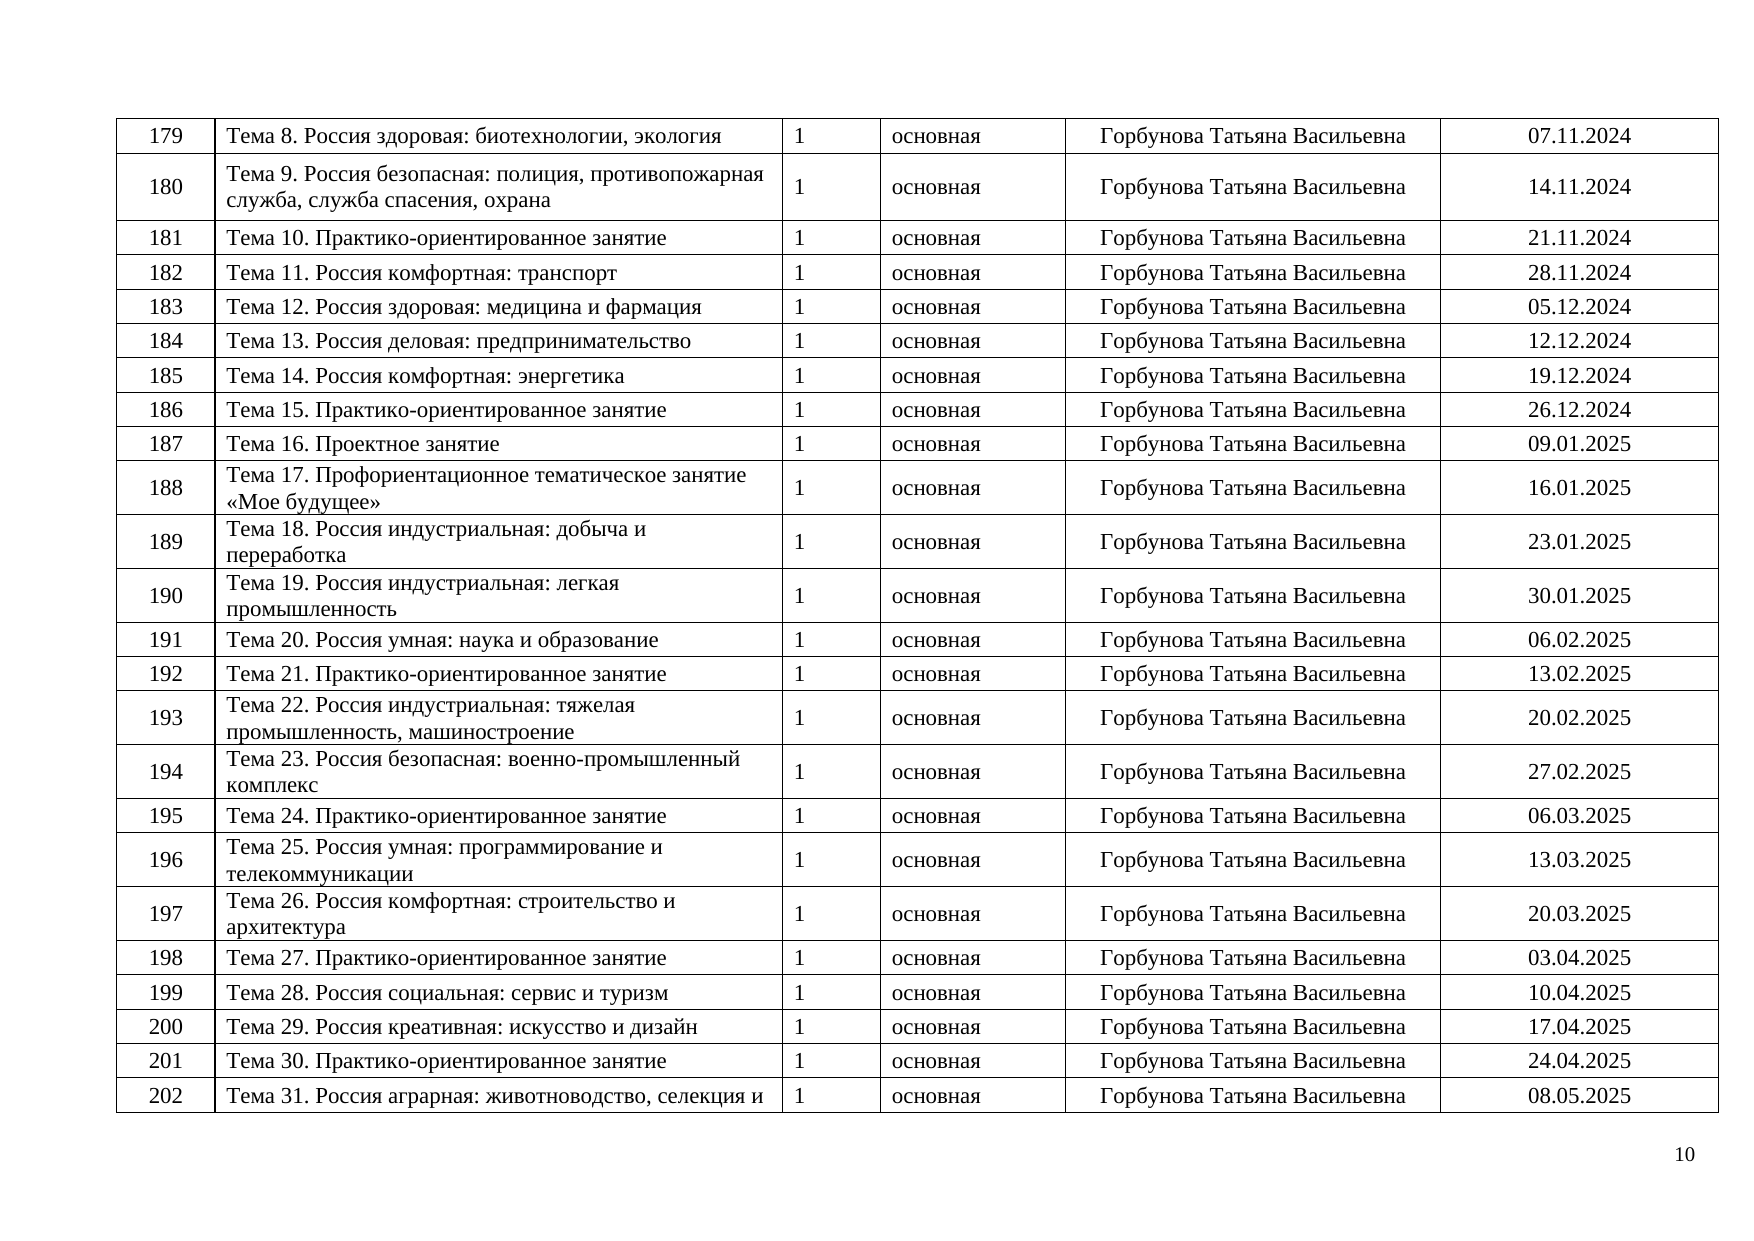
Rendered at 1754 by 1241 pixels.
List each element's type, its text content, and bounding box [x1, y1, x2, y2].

table_cell 07.11.2024 [1441, 119, 1718, 152]
table_cell основная [881, 975, 1065, 1008]
table_cell Тема 26. Россия комфортная: строительство и архитектура [216, 887, 782, 940]
table_cell Горбунова Татьяна Васильевна [1066, 623, 1440, 656]
table_cell основная [881, 1078, 1065, 1112]
table_cell 196 [117, 833, 214, 886]
table_cell 193 [117, 691, 214, 744]
table_cell 194 [117, 745, 214, 798]
table_cell 1 [783, 119, 880, 152]
table_cell основная [881, 941, 1065, 974]
table_cell Тема 8. Россия здоровая: биотехнологии, экология [216, 119, 782, 152]
table_cell 183 [117, 290, 214, 323]
table_cell 190 [117, 569, 214, 622]
table_cell 1 [783, 221, 880, 254]
table_cell Тема 12. Россия здоровая: медицина и фармация [216, 290, 782, 323]
table_cell 201 [117, 1044, 214, 1077]
table_cell Тема 23. Россия безопасная: военно-промышленный комплекс [216, 745, 782, 798]
table_cell Горбунова Татьяна Васильевна [1066, 941, 1440, 974]
table_cell 191 [117, 623, 214, 656]
table_cell 19.12.2024 [1441, 358, 1718, 392]
table_cell основная [881, 657, 1065, 690]
table_cell Тема 21. Практико-ориентированное занятие [216, 657, 782, 690]
table_cell 21.11.2024 [1441, 221, 1718, 254]
table_cell 179 [117, 119, 214, 152]
table_cell 12.12.2024 [1441, 324, 1718, 357]
table_cell 30.01.2025 [1441, 569, 1718, 622]
table_cell 24.04.2025 [1441, 1044, 1718, 1077]
table_cell Горбунова Татьяна Васильевна [1066, 461, 1440, 514]
table_cell основная [881, 623, 1065, 656]
table_cell Горбунова Татьяна Васильевна [1066, 154, 1440, 220]
table_cell Горбунова Татьяна Васильевна [1066, 290, 1440, 323]
table_cell 1 [783, 515, 880, 568]
table_cell 10.04.2025 [1441, 975, 1718, 1008]
table_cell Тема 25. Россия умная: программирование и телекоммуникации [216, 833, 782, 886]
table_cell 1 [783, 358, 880, 392]
table_cell 1 [783, 657, 880, 690]
table_cell 1 [783, 290, 880, 323]
table_cell 13.03.2025 [1441, 833, 1718, 886]
table_cell Тема 17. Профориентационное тематическое занятие «Мое будущее» [216, 461, 782, 514]
table_cell 08.05.2025 [1441, 1078, 1718, 1112]
table_cell 1 [783, 1078, 880, 1112]
table_cell Тема 30. Практико-ориентированное занятие [216, 1044, 782, 1077]
table_cell Горбунова Татьяна Васильевна [1066, 427, 1440, 460]
table_cell 197 [117, 887, 214, 940]
table_cell 1 [783, 887, 880, 940]
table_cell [216, 1078, 782, 1112]
table_cell Горбунова Татьяна Васильевна [1066, 324, 1440, 357]
table_cell основная [881, 255, 1065, 288]
table_cell основная [881, 290, 1065, 323]
table_cell 1 [783, 393, 880, 426]
table_cell Тема 9. Россия безопасная: полиция, противопожарная служба, служба спасения, охрана [216, 154, 782, 220]
table_cell 1 [783, 461, 880, 514]
table_cell 1 [783, 833, 880, 886]
table_cell основная [881, 887, 1065, 940]
table_cell основная [881, 427, 1065, 460]
table_cell 23.01.2025 [1441, 515, 1718, 568]
table_cell основная [881, 569, 1065, 622]
table_cell основная [881, 515, 1065, 568]
table_cell Горбунова Татьяна Васильевна [1066, 1044, 1440, 1077]
table_cell 27.02.2025 [1441, 745, 1718, 798]
table_cell 03.04.2025 [1441, 941, 1718, 974]
table_cell Тема 27. Практико-ориентированное занятие [216, 941, 782, 974]
table_cell 187 [117, 427, 214, 460]
table_cell Горбунова Татьяна Васильевна [1066, 691, 1440, 744]
table_cell Горбунова Татьяна Васильевна [1066, 657, 1440, 690]
table_cell 186 [117, 393, 214, 426]
table_cell Горбунова Татьяна Васильевна [1066, 393, 1440, 426]
table_cell Горбунова Татьяна Васильевна [1066, 833, 1440, 886]
table_cell Горбунова Татьяна Васильевна [1066, 745, 1440, 798]
table_cell основная [881, 461, 1065, 514]
table_cell 28.11.2024 [1441, 255, 1718, 288]
table_cell 14.11.2024 [1441, 154, 1718, 220]
table_cell Тема 20. Россия умная: наука и образование [216, 623, 782, 656]
table_cell 188 [117, 461, 214, 514]
table_cell 1 [783, 1044, 880, 1077]
table_cell Горбунова Татьяна Васильевна [1066, 975, 1440, 1008]
table_cell Горбунова Татьяна Васильевна [1066, 569, 1440, 622]
table_cell 20.03.2025 [1441, 887, 1718, 940]
table_cell 13.02.2025 [1441, 657, 1718, 690]
table_cell Тема 11. Россия комфортная: транспорт [216, 255, 782, 288]
table_cell Тема 18. Россия индустриальная: добыча и переработка [216, 515, 782, 568]
table_cell 181 [117, 221, 214, 254]
table_cell Горбунова Татьяна Васильевна [1066, 255, 1440, 288]
table_cell основная [881, 393, 1065, 426]
table_cell Горбунова Татьяна Васильевна [1066, 1010, 1440, 1043]
table_cell 17.04.2025 [1441, 1010, 1718, 1043]
table_cell 16.01.2025 [1441, 461, 1718, 514]
table_cell 180 [117, 154, 214, 220]
table_cell Горбунова Татьяна Васильевна [1066, 358, 1440, 392]
table_cell Тема 28. Россия социальная: сервис и туризм [216, 975, 782, 1008]
table_cell 1 [783, 324, 880, 357]
table_cell 195 [117, 799, 214, 832]
table_cell 184 [117, 324, 214, 357]
table_cell основная [881, 745, 1065, 798]
table_cell основная [881, 358, 1065, 392]
table_cell 1 [783, 255, 880, 288]
table_cell Тема 10. Практико-ориентированное занятие [216, 221, 782, 254]
table_cell основная [881, 119, 1065, 152]
table_cell Тема 13. Россия деловая: предпринимательство [216, 324, 782, 357]
table_cell Тема 16. Проектное занятие [216, 427, 782, 460]
table_cell 05.12.2024 [1441, 290, 1718, 323]
table_cell 1 [783, 799, 880, 832]
table_cell 189 [117, 515, 214, 568]
table_cell 199 [117, 975, 214, 1008]
table_cell 1 [783, 745, 880, 798]
table_cell Тема 29. Россия креативная: искусство и дизайн [216, 1010, 782, 1043]
table_cell основная [881, 691, 1065, 744]
table_cell Горбунова Татьяна Васильевна [1066, 221, 1440, 254]
table_cell Тема 15. Практико-ориентированное занятие [216, 393, 782, 426]
table_cell основная [881, 1044, 1065, 1077]
table_cell основная [881, 154, 1065, 220]
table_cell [1066, 119, 1440, 152]
table_cell 09.01.2025 [1441, 427, 1718, 460]
table_cell 06.02.2025 [1441, 623, 1718, 656]
table_cell 202 [117, 1078, 214, 1112]
table_cell Горбунова Татьяна Васильевна [1066, 515, 1440, 568]
table_cell 198 [117, 941, 214, 974]
table_cell 1 [783, 154, 880, 220]
table_cell 06.03.2025 [1441, 799, 1718, 832]
table_cell 200 [117, 1010, 214, 1043]
table_cell 1 [783, 1010, 880, 1043]
table_cell 1 [783, 623, 880, 656]
table_cell 182 [117, 255, 214, 288]
table_cell 1 [783, 975, 880, 1008]
table_cell Тема 22. Россия индустриальная: тяжелая промышленность, машиностроение [216, 691, 782, 744]
table_cell 1 [783, 691, 880, 744]
table_cell Тема 24. Практико-ориентированное занятие [216, 799, 782, 832]
table_cell 192 [117, 657, 214, 690]
table_cell основная [881, 221, 1065, 254]
table_cell 1 [783, 941, 880, 974]
table_cell основная [881, 324, 1065, 357]
table_cell Горбунова Татьяна Васильевна [1066, 799, 1440, 832]
table_cell основная [881, 799, 1065, 832]
table_cell 20.02.2025 [1441, 691, 1718, 744]
table_cell 185 [117, 358, 214, 392]
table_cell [1066, 1078, 1440, 1112]
table_cell Тема 19. Россия индустриальная: легкая промышленность [216, 569, 782, 622]
table_cell Тема 14. Россия комфортная: энергетика [216, 358, 782, 392]
table_cell 1 [783, 427, 880, 460]
table_cell Горбунова Татьяна Васильевна [1066, 887, 1440, 940]
table_cell 26.12.2024 [1441, 393, 1718, 426]
table_cell основная [881, 1010, 1065, 1043]
table_cell основная [881, 833, 1065, 886]
table_cell 1 [783, 569, 880, 622]
